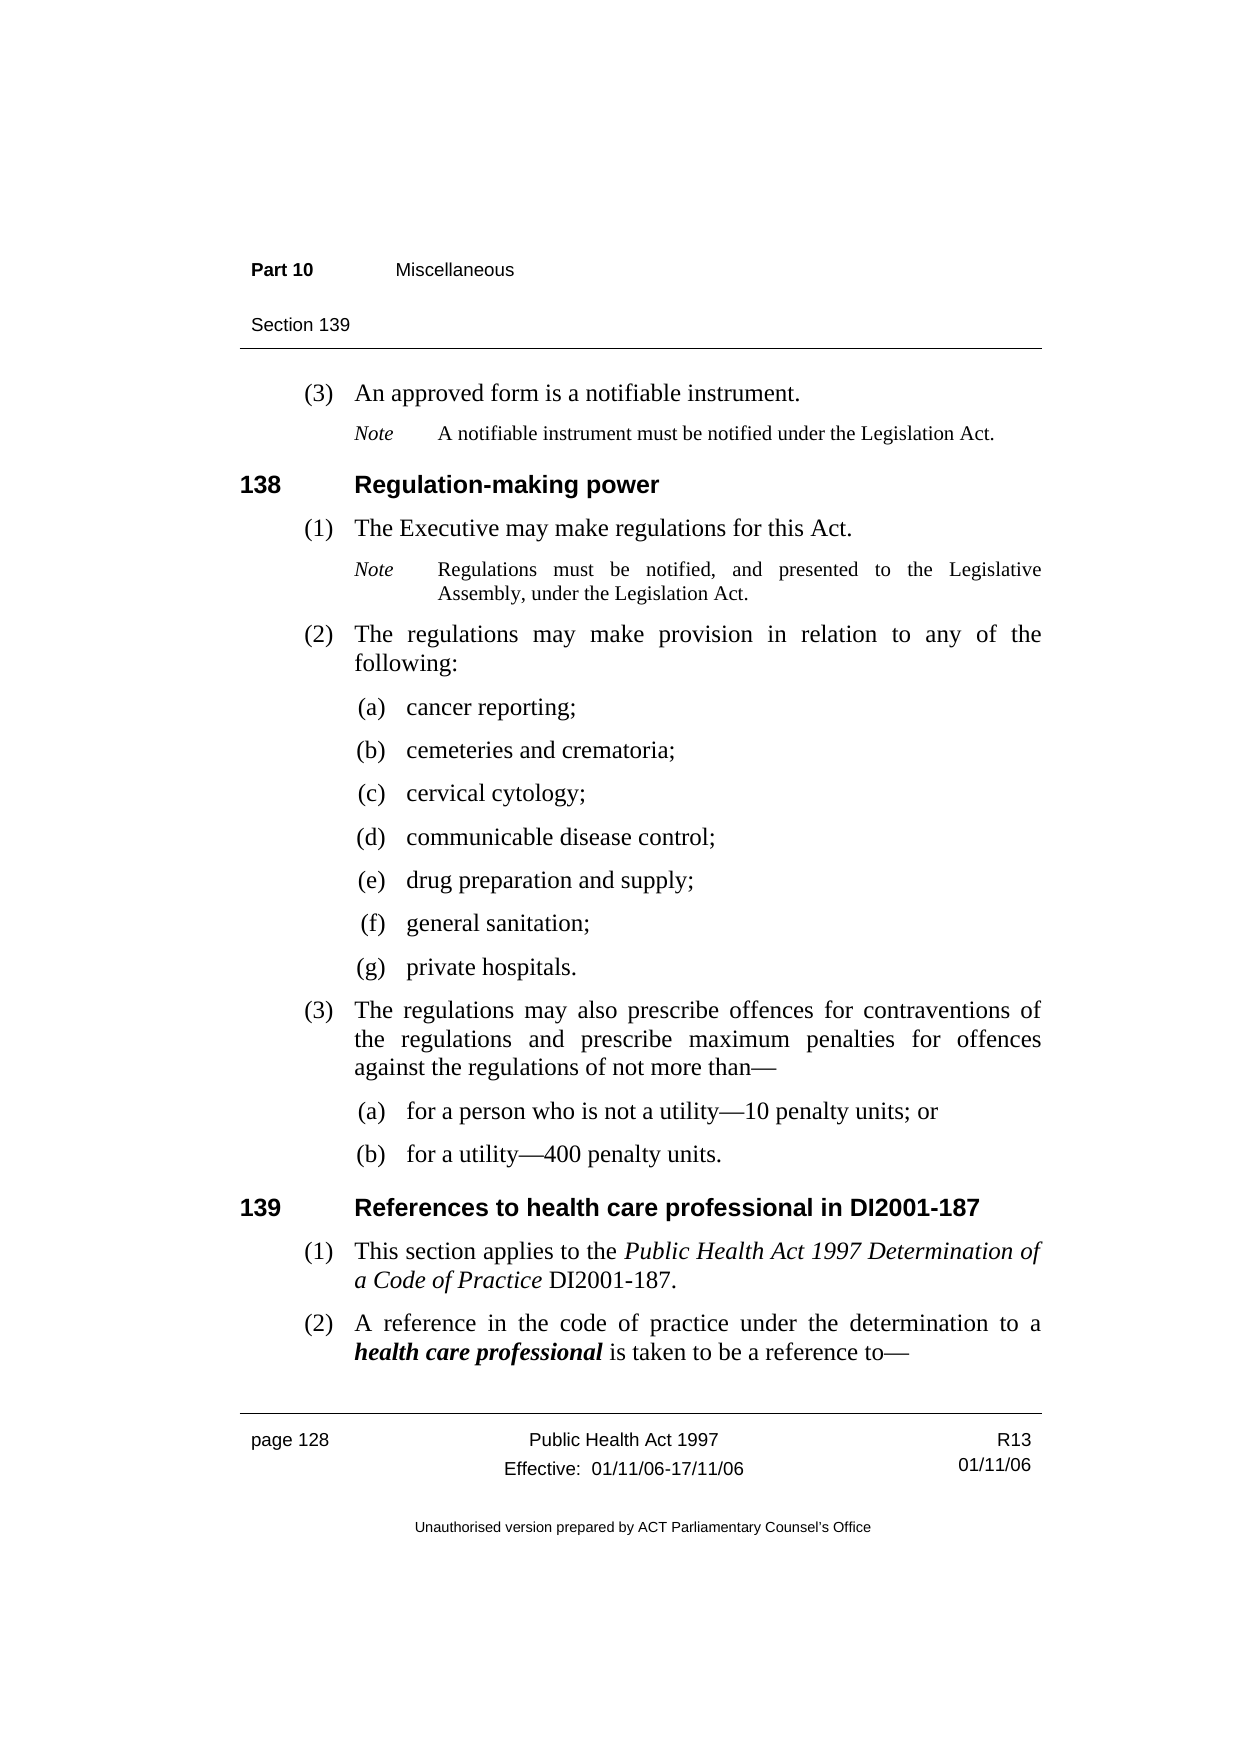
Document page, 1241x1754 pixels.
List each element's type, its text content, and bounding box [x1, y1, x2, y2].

text (2) The regulations may make provision in relation to any of the following: [239, 619, 1042, 677]
text (b) cemeteries and crematoria; [239, 735, 1042, 764]
text Note A notifiable instrument must be notified under the Legislation Act. [354, 421, 1042, 445]
text (f) general sanitation; [239, 908, 1042, 937]
text (e) drug preparation and supply; [239, 865, 1042, 894]
text (a) for a person who is not a utility—10 penalty units; or [239, 1096, 1042, 1124]
text (d) communicable disease control; [239, 822, 1042, 850]
text (g) private hospitals. [239, 952, 1042, 980]
text (a) cancer reporting; [239, 692, 1042, 720]
text (2) A reference in the code of practice under the determination to a health care professional is taken to be a reference to— [239, 1308, 1042, 1366]
text 138 Regulation-making power [239, 470, 1042, 499]
text 139 References to health care professional in DI2001-187 [239, 1193, 1042, 1222]
text (b) for a utility—400 penalty units. [239, 1139, 1042, 1168]
text (1) This section applies to the Public Health Act 1997 Determination of a Code of Practice DI2001-187. [239, 1236, 1042, 1294]
text (c) cervical cytology; [239, 778, 1042, 807]
text (1) The Executive may make regulations for this Act. [239, 513, 1042, 542]
text (3) The regulations may also prescribe offences for contraventions of the regulations and prescribe maximum penalties for offences against the regulations of not more than— [239, 995, 1042, 1081]
text Note Regulations must be notified, and presented to the Legislative Assembly, under the Legislation Act. [354, 557, 1042, 605]
text (3) An approved form is a notifiable instrument. [239, 378, 1042, 407]
